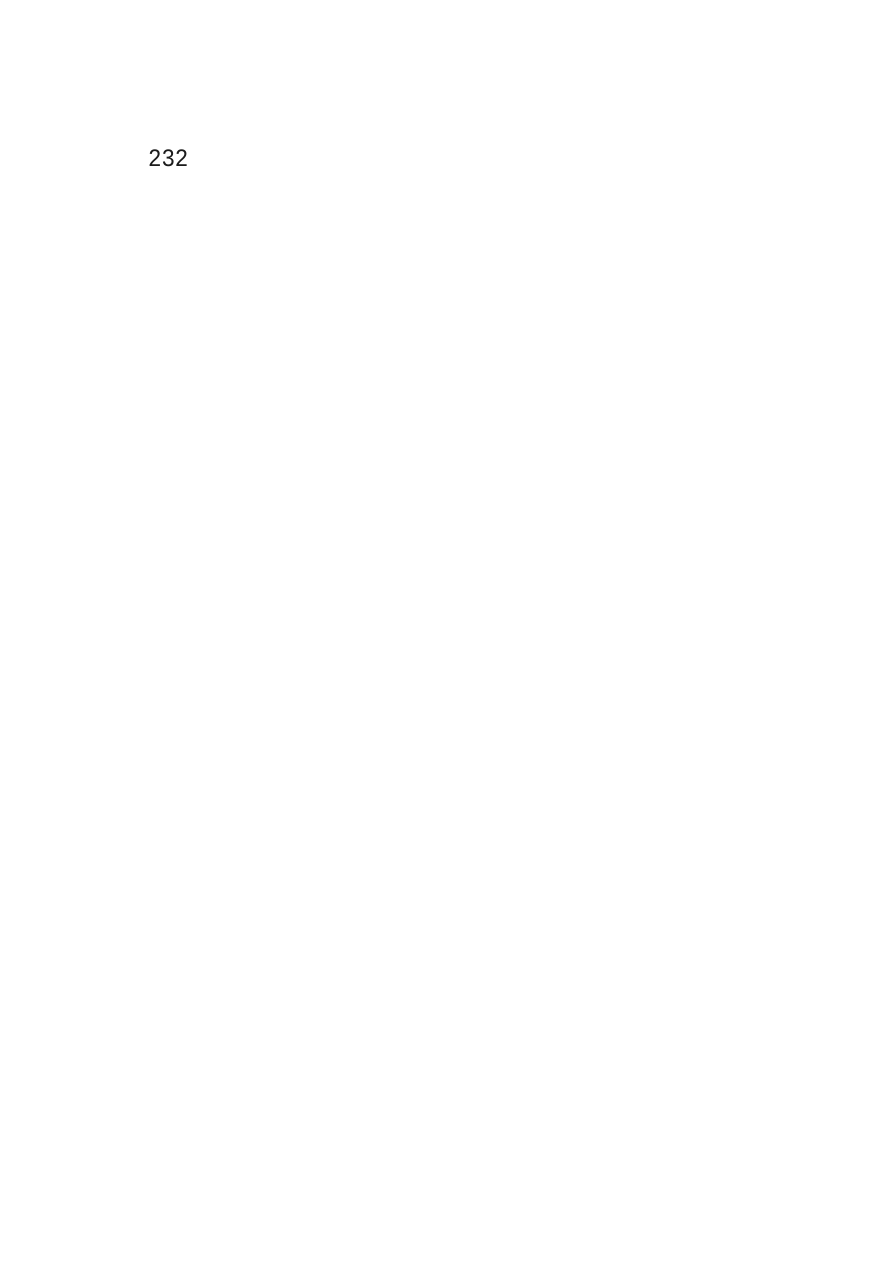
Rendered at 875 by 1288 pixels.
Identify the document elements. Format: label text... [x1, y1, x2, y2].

subtitle 232 [148, 145, 797, 174]
